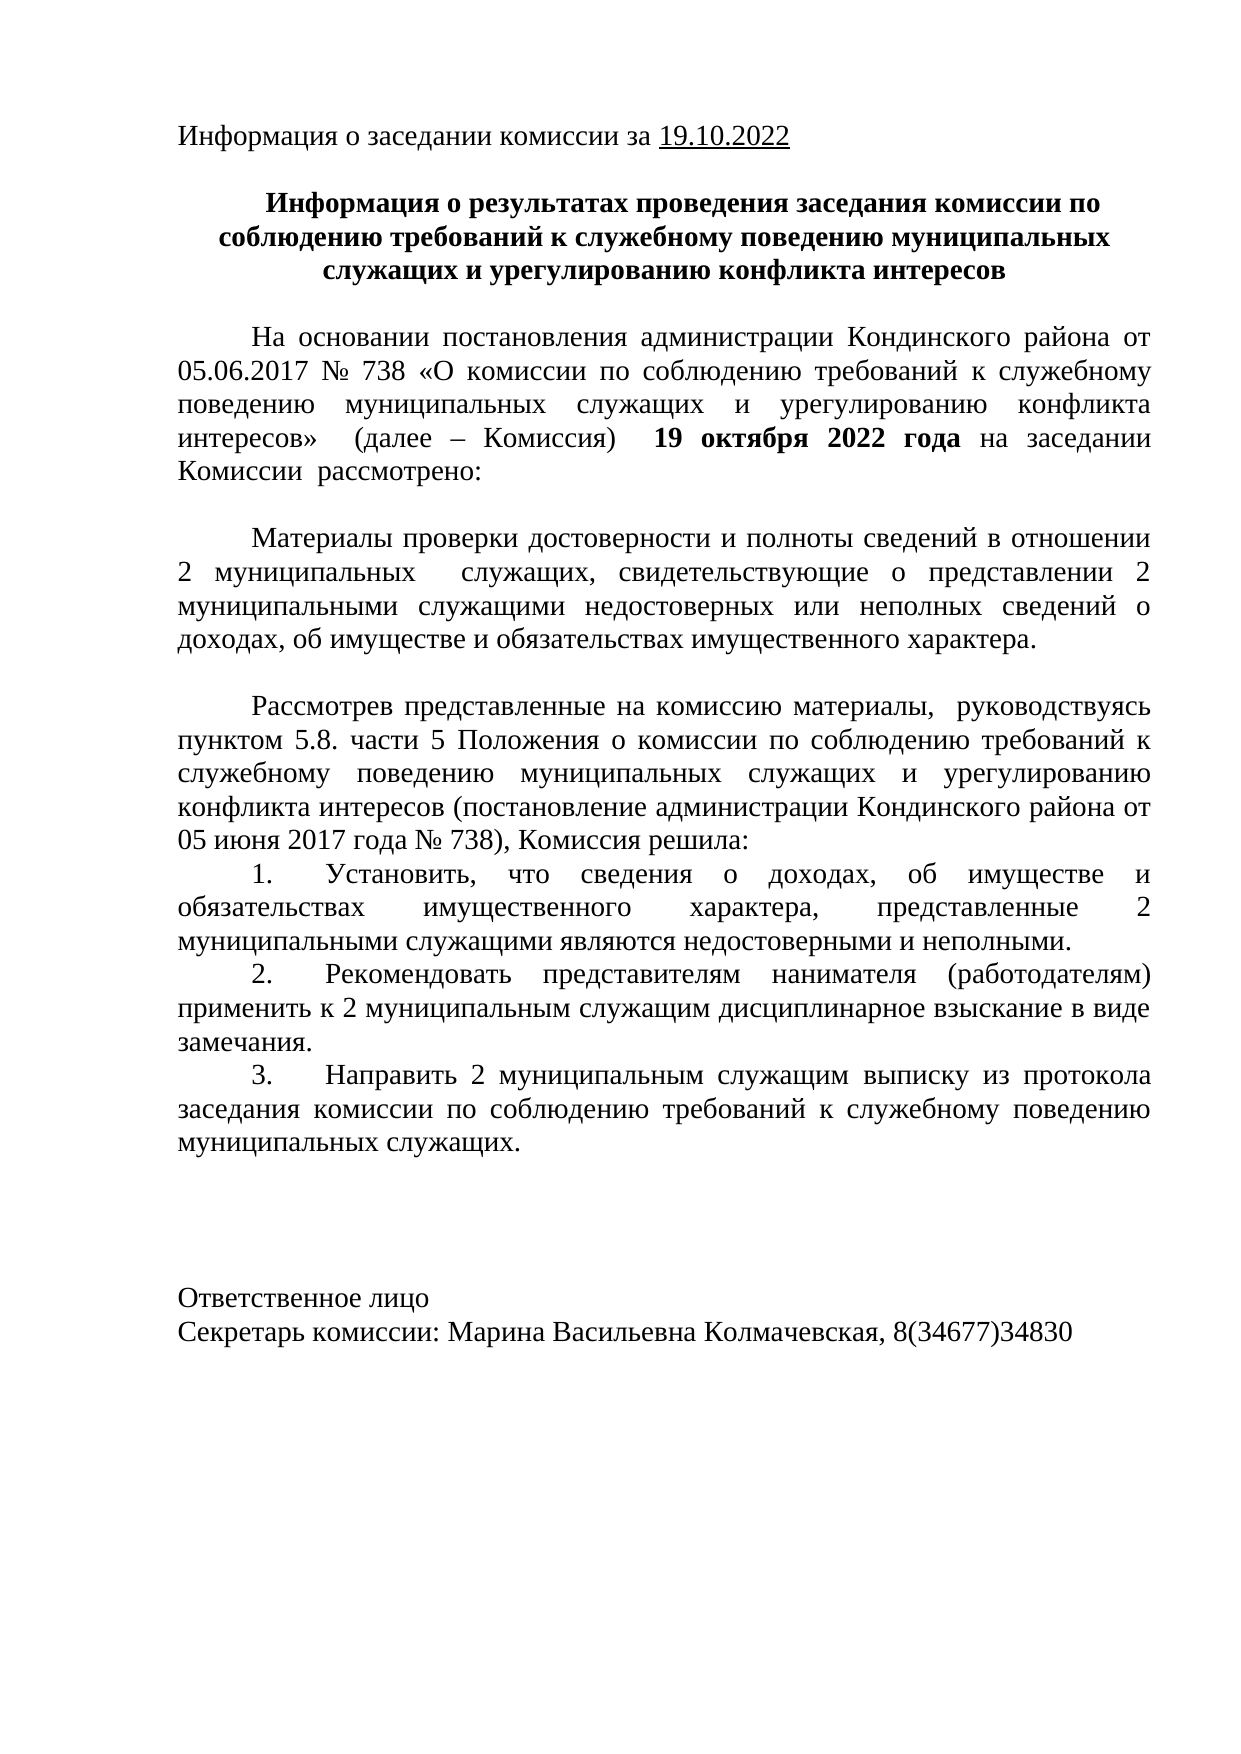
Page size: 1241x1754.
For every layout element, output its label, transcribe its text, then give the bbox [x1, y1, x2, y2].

text Информация о заседании комиссии за 19.10.2022 [177, 118, 1152, 152]
text Ответственное лицо [177, 1280, 1152, 1314]
subtitle Установить, что сведения о доходах, об имуществе и обязательствах имущественного характера, представленные 2 муниципальными служащими являются недостоверными и неполными. [177, 856, 1152, 957]
subtitle Направить 2 муниципальным служащим выписку из протокола заседания комиссии по соблюдению требований к служебному поведению муниципальных служащих. [177, 1057, 1152, 1158]
text Материалы проверки достоверности и полноты сведений в отношении 2 муниципальных служащих, свидетельствующие о представлении 2 муниципальными служащими недостоверных или неполных сведений о доходах, об имуществе и обязательствах имущественного характера. [177, 521, 1152, 655]
subtitle Рассмотрев представленные на комиссию материалы, руководствуясь пунктом 5.8. части 5 Положения о комиссии по соблюдению требований к служебному поведению муниципальных служащих и урегулированию конфликта интересов (постановление администрации Кондинского района от 05 июня 2017 года № 738), Комиссия решила: [177, 688, 1152, 856]
subtitle Рекомендовать представителям нанимателя (работодателям) применить к 2 муниципальным служащим дисциплинарное взыскание в виде замечания. [177, 957, 1152, 1057]
text На основании постановления администрации Кондинского района от 05.06.2017 № 738 «О комиссии по соблюдению требований к служебному поведению муниципальных служащих и урегулированию конфликта интересов» (далее – Комиссия) 19 октября 2022 года на заседании Комиссии рассмотрено: [177, 319, 1152, 487]
text Информация о результатах проведения заседания комиссии по соблюдению требований к служебному поведению муниципальных служащих и урегулированию конфликта интересов [177, 185, 1152, 286]
text Секретарь комиссии: Марина Васильевна Колмачевская, 8(34677)34830 [177, 1314, 1152, 1347]
